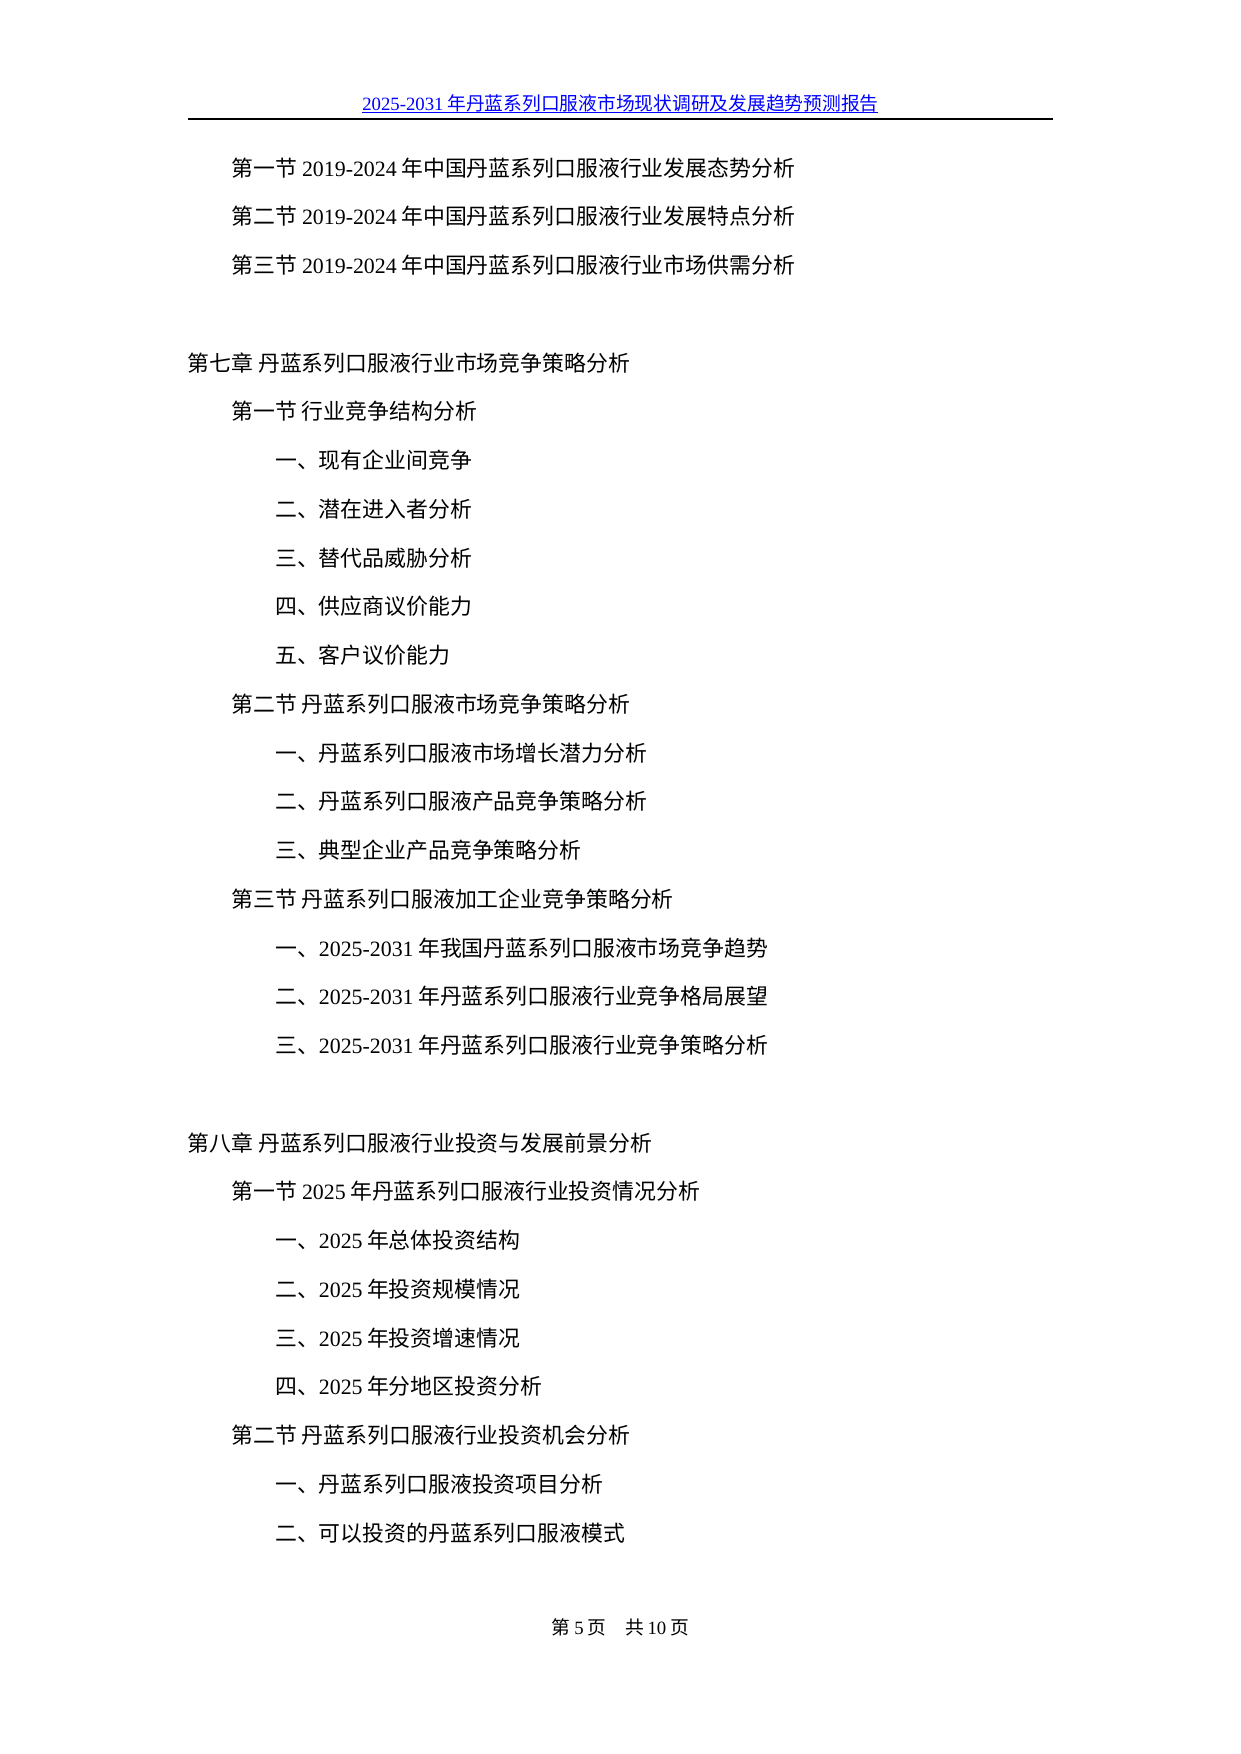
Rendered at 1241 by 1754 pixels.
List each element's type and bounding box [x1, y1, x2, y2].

text [187, 150, 1053, 1548]
